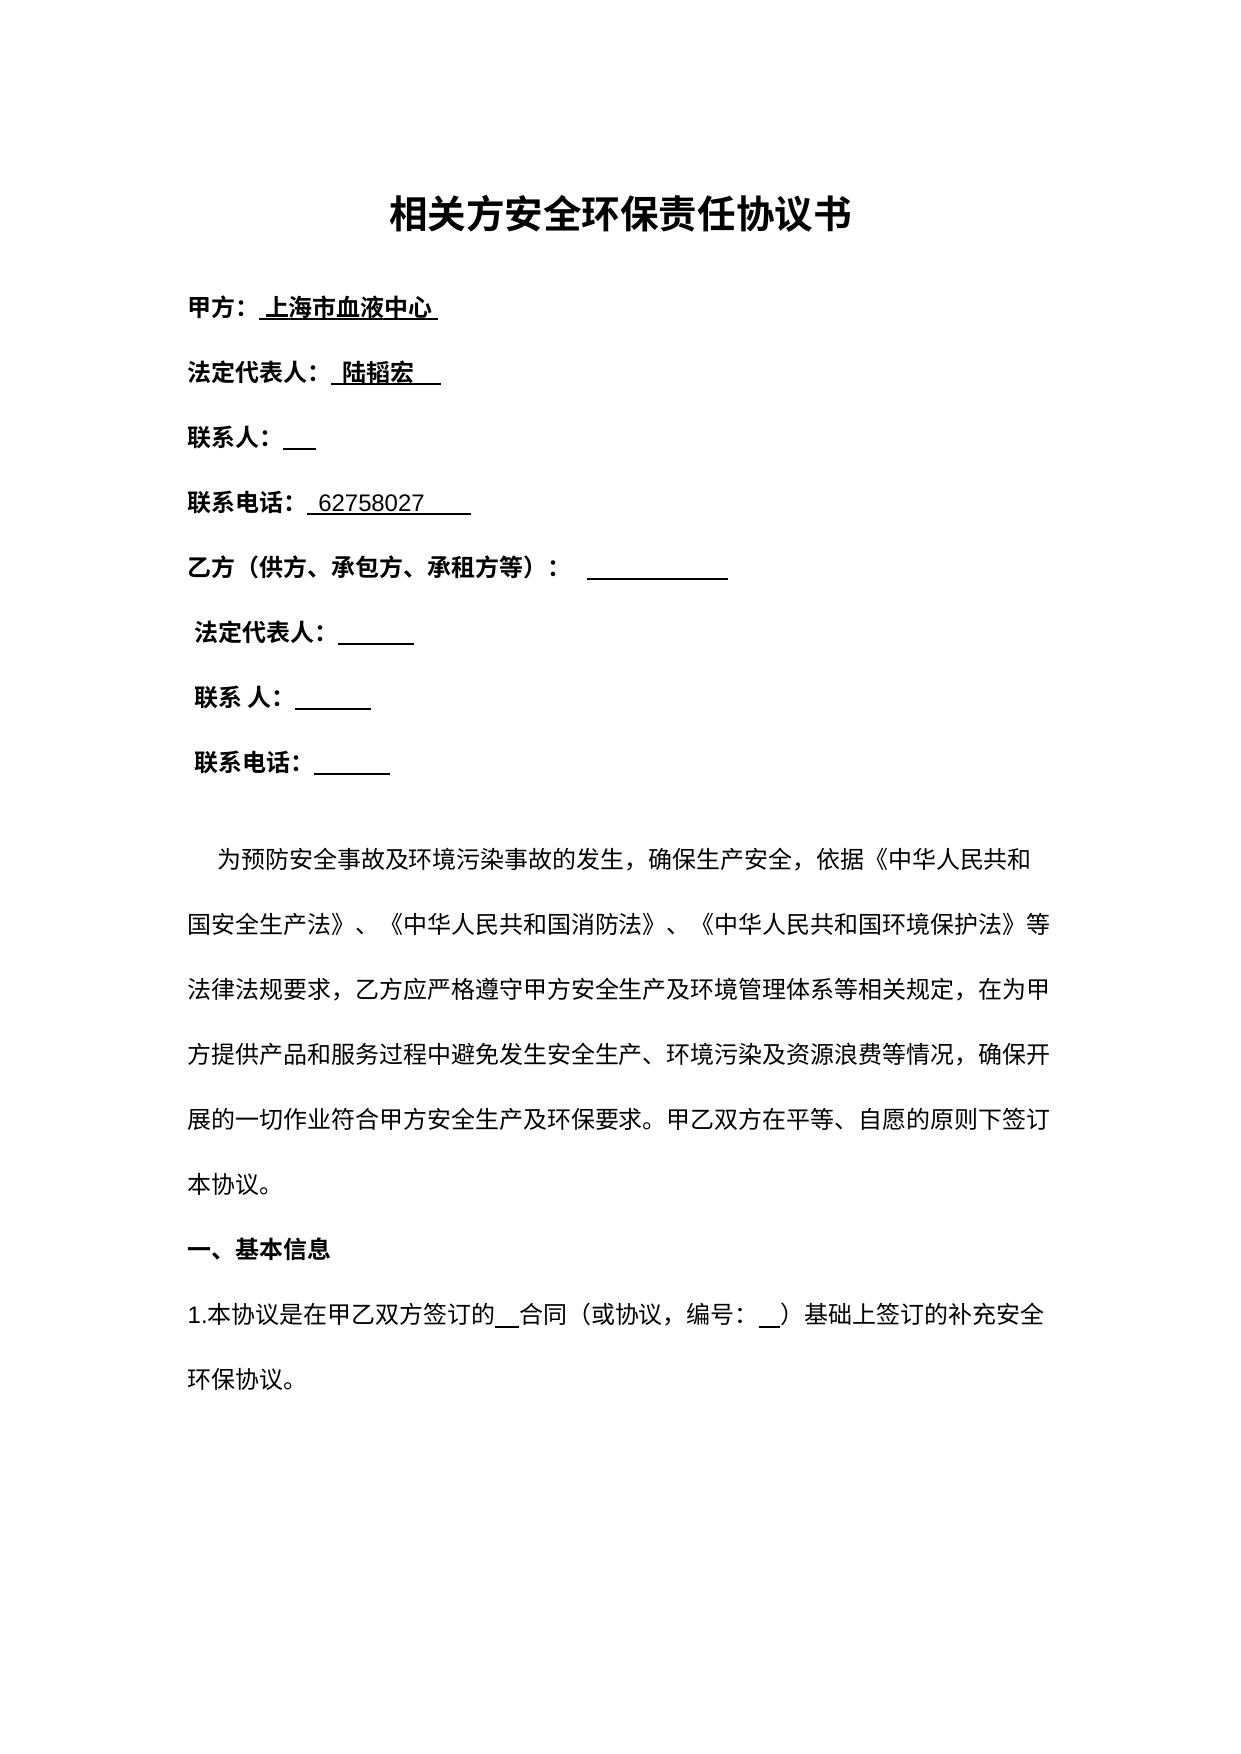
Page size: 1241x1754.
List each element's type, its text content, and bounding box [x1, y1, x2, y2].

text 联系电话： [187, 728, 1053, 793]
text 一、基本信息 [187, 1216, 1053, 1281]
text 法定代表人： 陆韬宏 [187, 338, 1053, 403]
text 甲方： 上海市血液中心 [187, 273, 1053, 338]
text 1.本协议是在甲乙双方签订的 合同（或协议，编号： ）基础上签订的补充安全环保协议。 [187, 1281, 1053, 1411]
text 乙方（供方、承包方、承租方等）： [187, 533, 1053, 598]
text 联系电话： 62758027 [187, 468, 1053, 533]
text 相关方安全环保责任协议书 [187, 179, 1053, 244]
text 为预防安全事故及环境污染事故的发生，确保生产安全，依据《中华人民共和国安全生产法》、《中华人民共和国消防法》、《中华人民共和国环境保护法》等法律法规要求，乙方应严格遵守甲方安全生产及环境管理体系等相关规定，在为甲方提供产品和服务过程中避免发生安全生产、环境污染及资源浪费等情况，确保开展的一切作业符合甲方安全生产及环保要求。甲乙双方在平等、自愿的原则下签订本协议。 [187, 826, 1053, 1216]
text 联系人： [187, 403, 1053, 468]
text 法定代表人： [187, 598, 1053, 663]
text 联系 人： [187, 663, 1053, 728]
